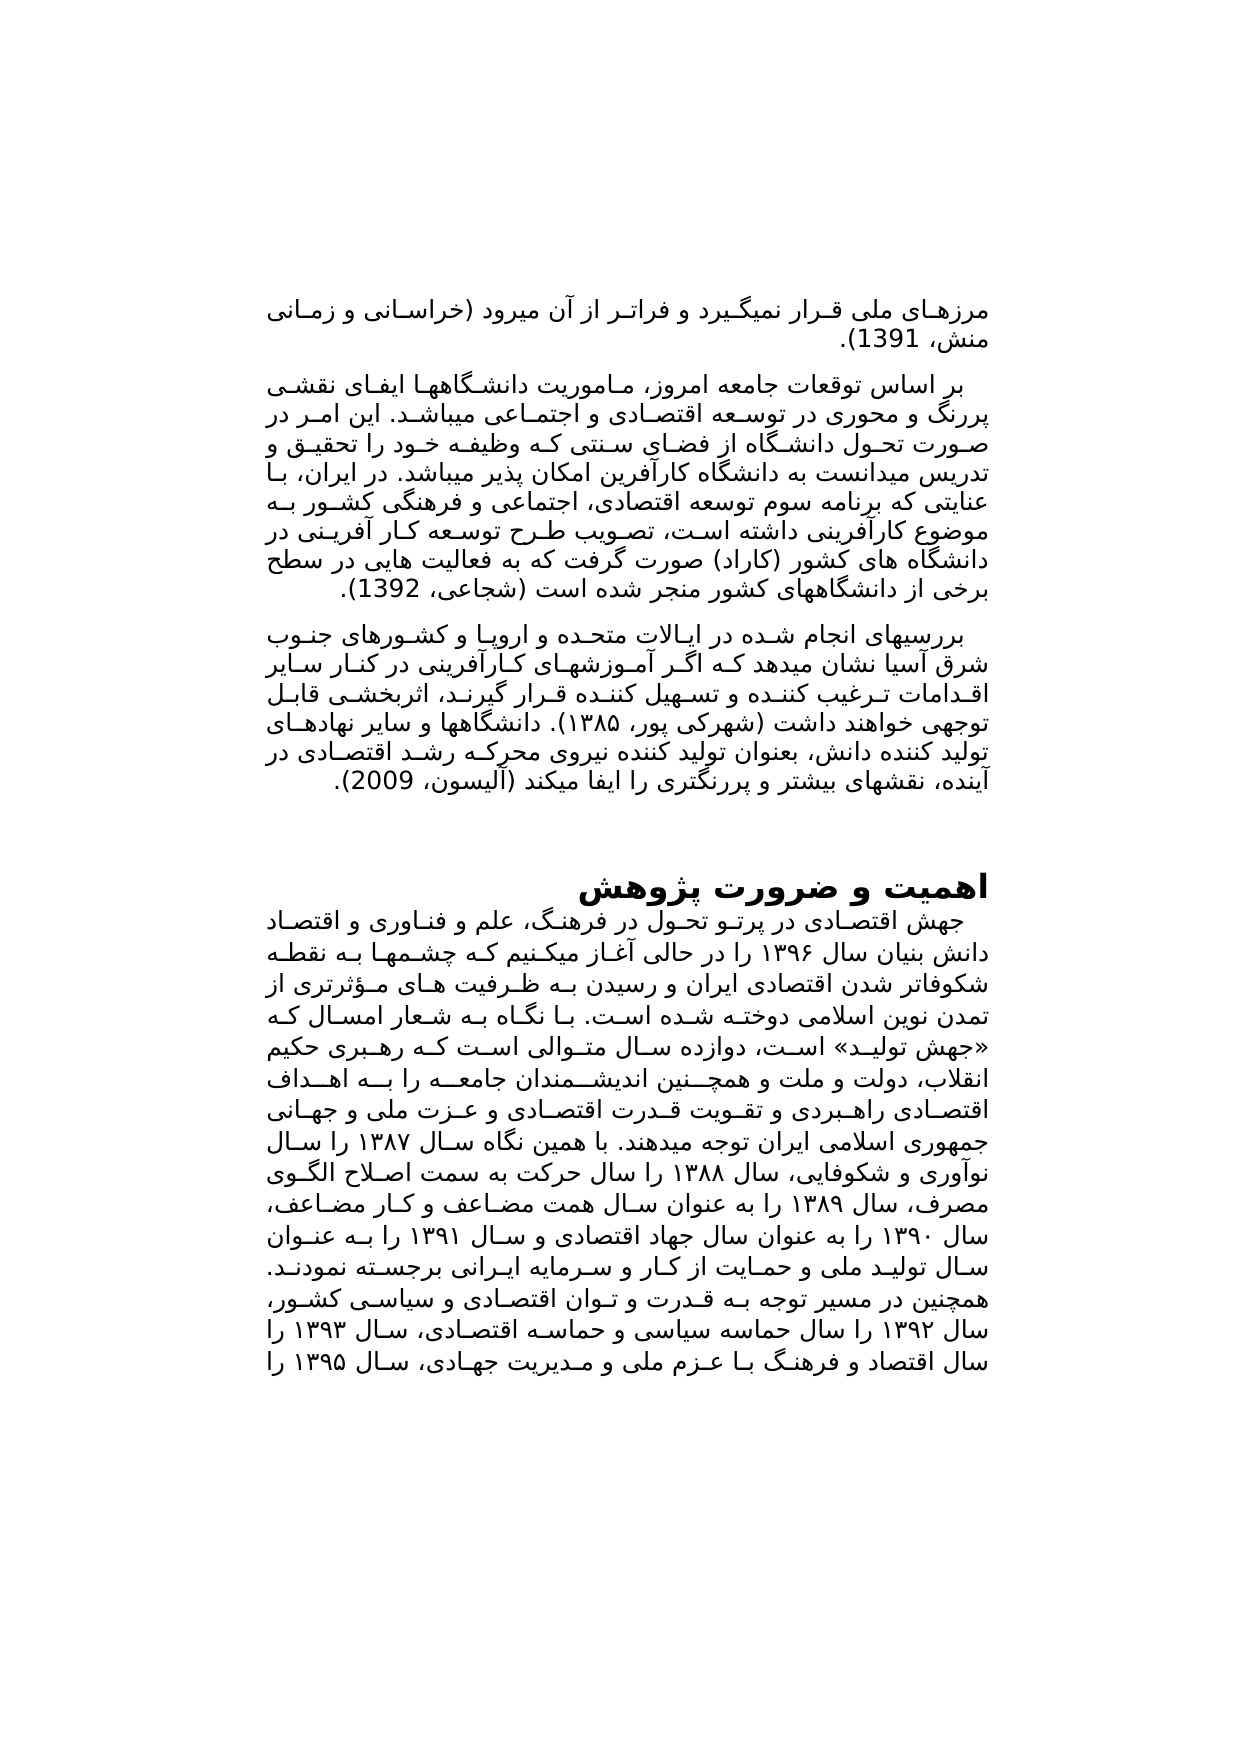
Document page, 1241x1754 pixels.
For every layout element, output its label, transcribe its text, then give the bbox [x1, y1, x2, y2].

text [266, 295, 989, 354]
text اهمیت و ضرورت پژوهش [266, 868, 989, 906]
text بررسیهای انجام شده در ایالات متحده و اروپا و کشورهای جنوب شرق آسیا نشان میدهد که اگر آموزشهای کارآفرینی در کنار سایر اقدامات ترغیب کننده و تسهیل کننده قرار گیرند، اثربخشی قابل توجهی خواهند داشت (شهرکی پور، ۱۳۸۵). دانشگاهها و سایر نهادهای تولید کننده دانش، بعنوان تولید کننده نیروی محرکه رشد اقتصادی در آینده، نقشهای بیشتر و پررنگتری را ایفا میکند (آلیسون، 2009). [266, 620, 989, 795]
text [266, 906, 989, 1376]
text بر اساس توقعات جامعه امروز، ماموریت دانشگاهها ایفای نقشی پررنگ و محوری در توسعه اقتصادی و اجتماعی میباشد. این امر در صورت تحول دانشگاه از فضای سنتی که وظیفه خود را تحقیق و تدریس میدانست به دانشگاه کارآفرین امکان پذیر میباشد. در ایران، با عنایتی که برنامه سوم توسعه اقتصادی، اجتماعی و فرهنگی کشور به موضوع کارآفرینی داشته است، تصویب طرح توسعه کار آفرینی در دانشگاه های کشور (کاراد) صورت گرفت که به فعالیت هایی در سطح برخی از دانشگاههای کشور منجر شده است (شجاعی، 1392). [266, 370, 989, 604]
